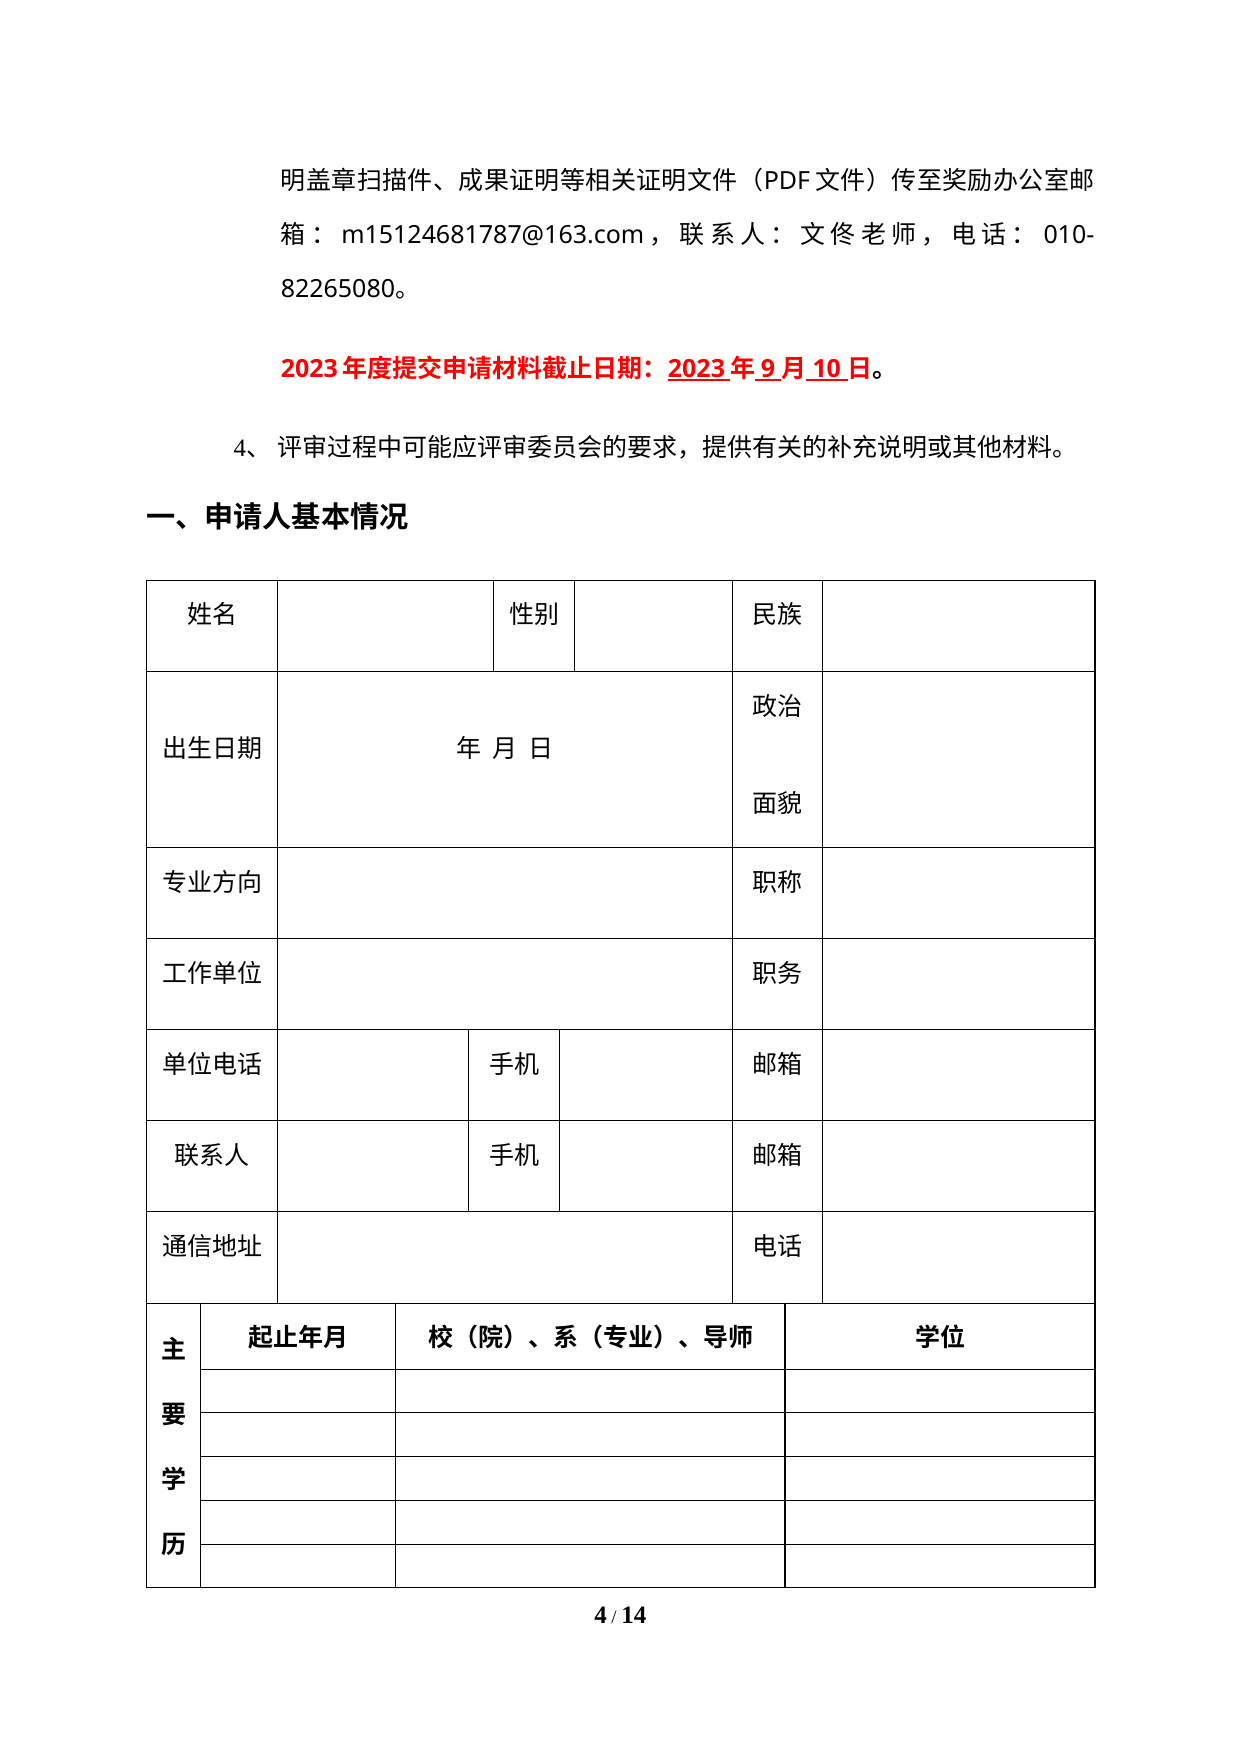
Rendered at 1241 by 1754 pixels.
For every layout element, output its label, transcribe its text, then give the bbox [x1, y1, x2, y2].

table_cell [201, 1370, 395, 1412]
table_cell [396, 1413, 784, 1456]
table_cell 主 要 学 历 [147, 1304, 200, 1587]
table_cell 联系人 [147, 1121, 277, 1211]
table_cell [823, 939, 1094, 1029]
table_cell [278, 848, 732, 938]
table_cell 校（院）、系（专业）、导师 [396, 1304, 784, 1368]
table_cell [278, 1121, 468, 1211]
table_header 性别 [494, 581, 574, 671]
table_cell [201, 1545, 395, 1587]
table_cell 通信地址 [147, 1212, 277, 1302]
table_cell [823, 848, 1094, 938]
table_cell 起止年月 [201, 1304, 395, 1368]
table_cell [823, 1212, 1094, 1302]
table_cell [278, 1212, 732, 1302]
table_header [278, 581, 493, 671]
table_cell [786, 1501, 1094, 1543]
list 评审过程中可能应评审委员会的要求，提供有关的补充说明或其他材料。 [233, 428, 1094, 464]
table_cell [786, 1413, 1094, 1456]
text 2023年度提交申请材料截止日期：2023年 9 月 10 日。 [281, 348, 1094, 384]
table_cell 政治面貌 [733, 672, 822, 847]
table_cell [823, 1030, 1094, 1120]
table_cell [560, 1030, 732, 1120]
table_cell [560, 1121, 732, 1211]
table_header [823, 581, 1094, 671]
table_cell [786, 1370, 1094, 1412]
table_cell 手机 [469, 1121, 559, 1211]
table_header 姓名 [147, 581, 277, 671]
table_cell [201, 1413, 395, 1456]
table_cell 单位电话 [147, 1030, 277, 1120]
table_cell 学位 [786, 1304, 1094, 1368]
table_cell [201, 1501, 395, 1543]
table_cell [278, 939, 732, 1029]
table_cell 年 月 日 [278, 672, 732, 847]
table_cell 专业方向 [147, 848, 277, 938]
table_cell [201, 1457, 395, 1500]
table_cell [823, 1121, 1094, 1211]
table_cell 电话 [733, 1212, 822, 1302]
table_cell [396, 1457, 784, 1500]
table_cell 职称 [733, 848, 822, 938]
table_cell 邮箱 [733, 1121, 822, 1211]
table_cell [786, 1545, 1094, 1587]
table_cell 手机 [469, 1030, 559, 1120]
table_header [575, 581, 732, 671]
table_cell [396, 1501, 784, 1543]
table_header 民族 [733, 581, 822, 671]
table_cell [278, 1030, 468, 1120]
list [233, 160, 1094, 305]
table_cell 工作单位 [147, 939, 277, 1029]
table_cell 出生日期 [147, 672, 277, 847]
table_cell [396, 1545, 784, 1587]
table_cell [823, 672, 1094, 847]
table_cell 邮箱 [733, 1030, 822, 1120]
table_cell [786, 1457, 1094, 1500]
table_cell 职务 [733, 939, 822, 1029]
table_cell [396, 1370, 784, 1412]
text 一、申请人基本情况 [146, 482, 1094, 547]
